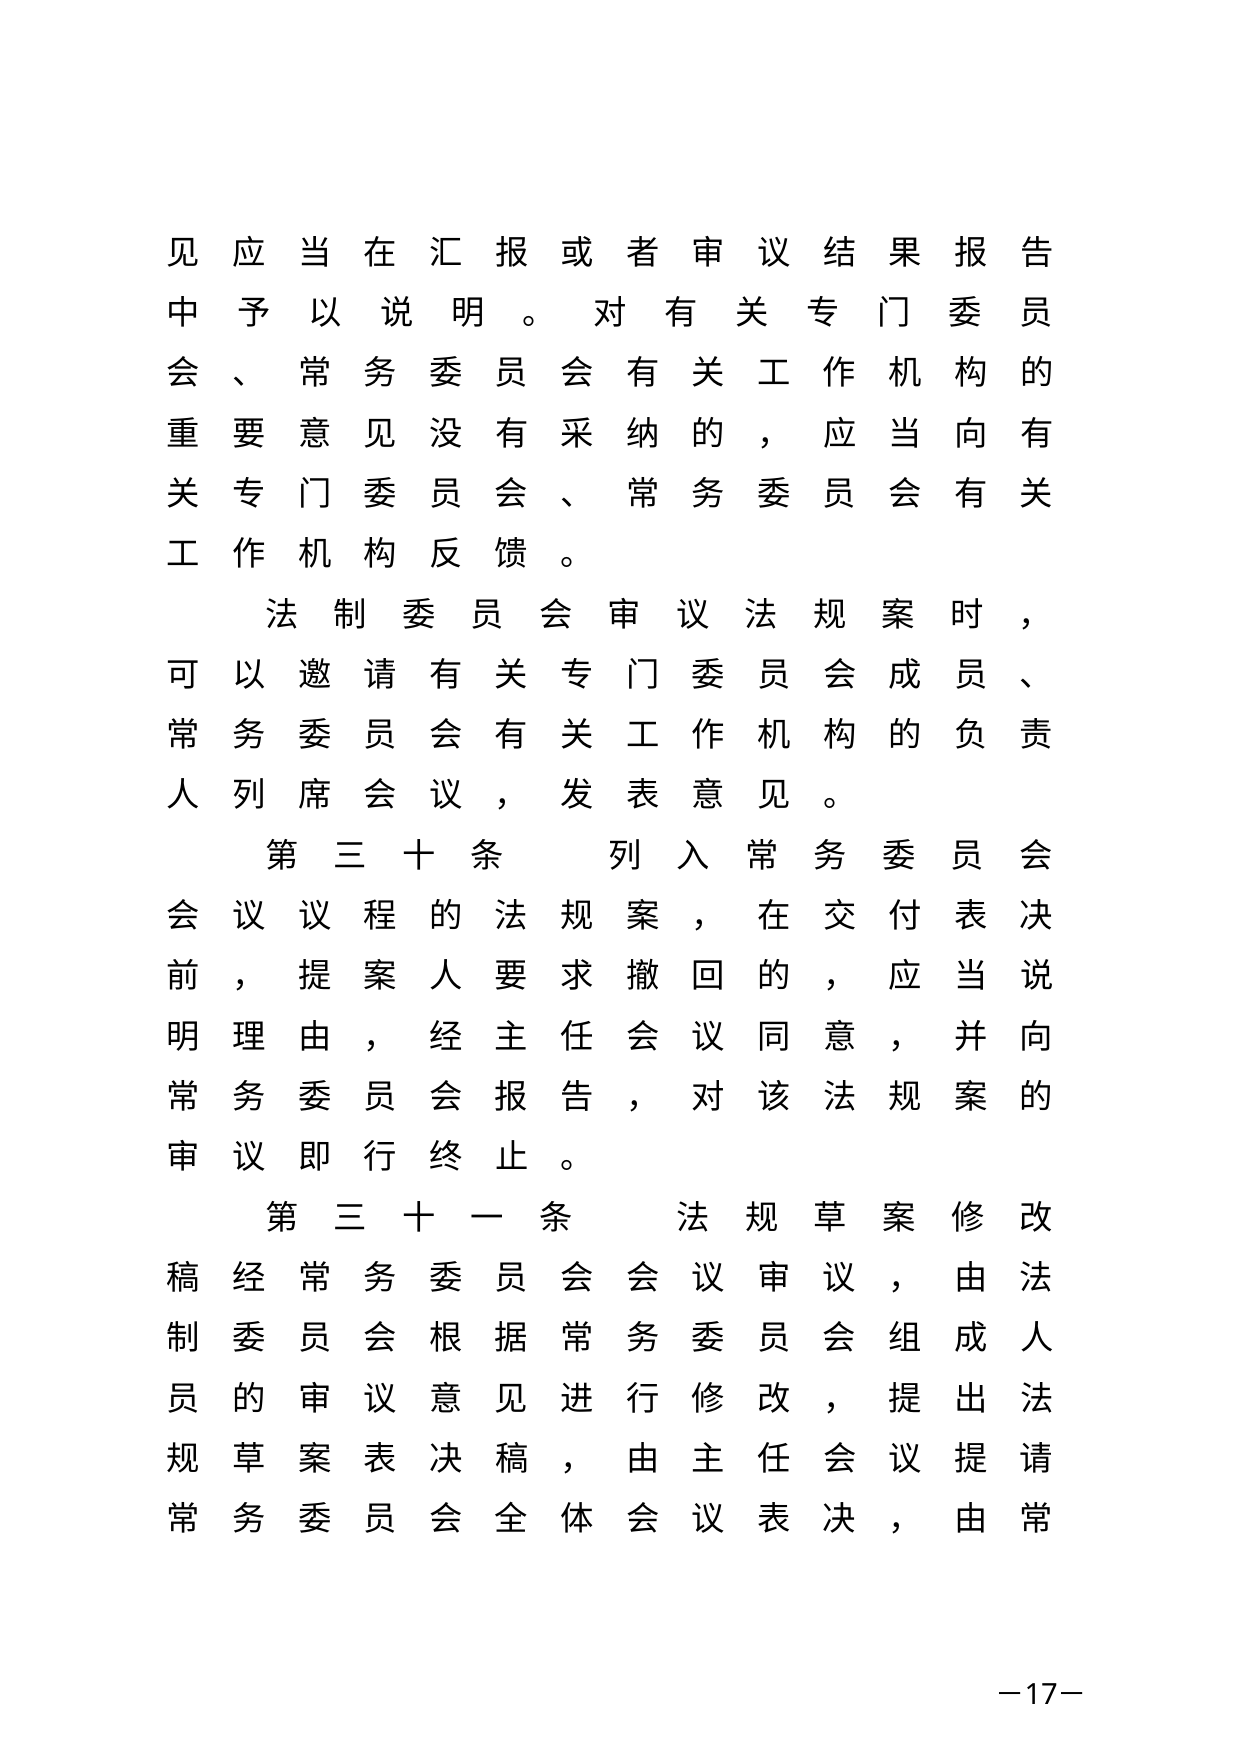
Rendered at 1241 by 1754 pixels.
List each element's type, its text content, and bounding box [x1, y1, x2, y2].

text 第三十条 列入常务委员会会议议程的法规案，在交付表决前，提案人要求撤回的，应当说明理由，经主任会议同意，并向常务委员会报告，对该法规案的审议即行终止。 [167, 822, 1085, 1184]
text 法制委员会审议法规案时，可以邀请有关专门委员会成员、常务委员会有关工作机构的负责人列席会议，发表意见。 [167, 581, 1085, 822]
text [167, 1184, 1085, 1546]
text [167, 219, 1085, 581]
